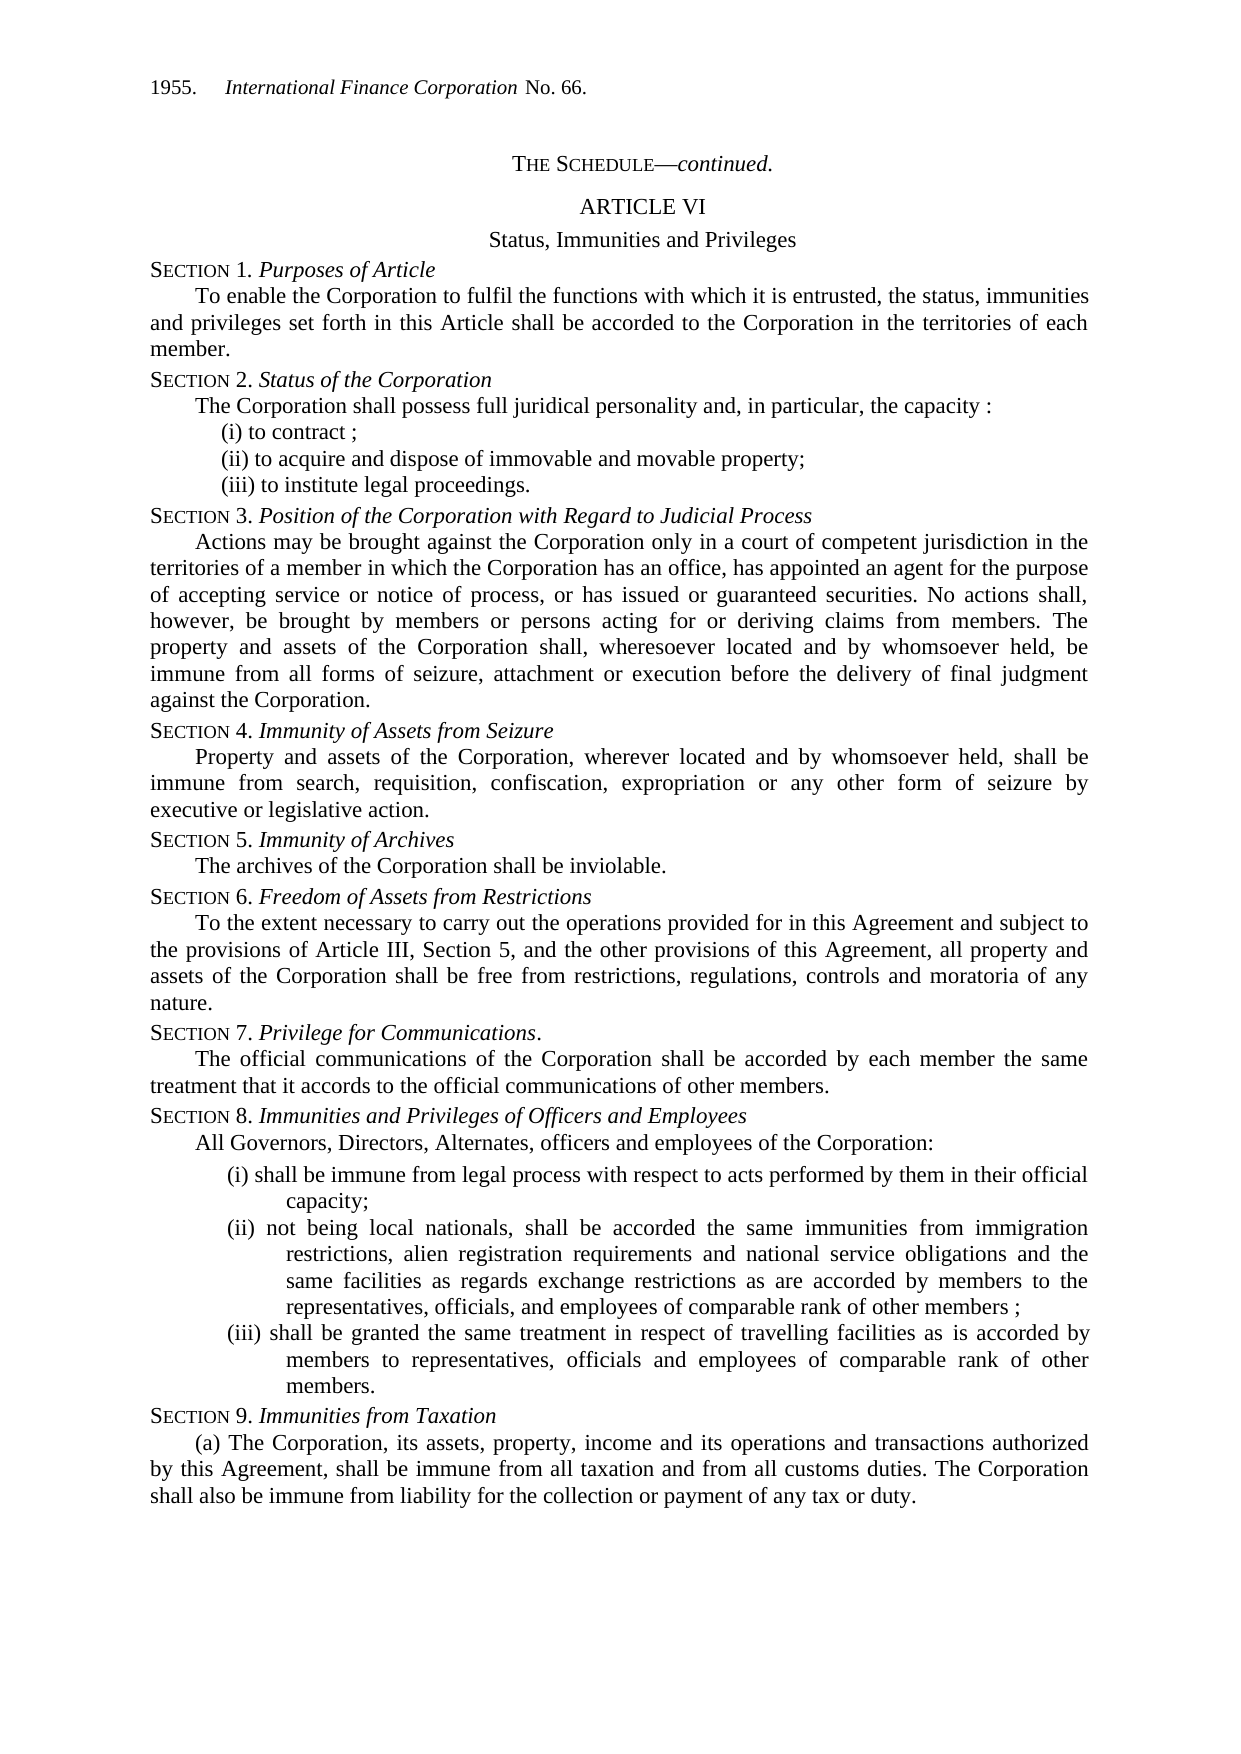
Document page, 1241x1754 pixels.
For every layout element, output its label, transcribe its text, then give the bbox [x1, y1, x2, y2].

text Section 1. Purposes of Article [150, 256, 1090, 282]
text (a) The Corporation, its assets, property, income and its operations and transactions authorized by this Agreement, shall be immune from all taxation and from all customs duties. The Corporation shall also be immune from liability for the collection or payment of any tax or duty. [150, 1429, 1090, 1508]
text Section 6. Freedom of Assets from Restrictions [150, 883, 1090, 909]
text All Governors, Directors, Alternates, officers and employees of the Corporation: [150, 1129, 1090, 1155]
text ARTICLE VI [195, 193, 1090, 219]
text Section 7. Privilege for Communications. [150, 1019, 1090, 1045]
text To enable the Corporation to fulfil the functions with which it is entrusted, the status, immunities and privileges set forth in this Article shall be accorded to the Corporation in the territories of each member. [150, 282, 1090, 362]
text (ii) not being local nationals, shall be accorded the same immunities from immigration restrictions, alien registration requirements and national service obligations and the same facilities as regards exchange restrictions as are accorded by members to the representatives, officials, and employees of comparable rank of other members ; [227, 1214, 1090, 1319]
text Status, Immunities and Privileges [195, 226, 1090, 252]
text Section 5. Immunity of Archives [150, 826, 1090, 853]
text (i) to contract ; [221, 418, 1090, 445]
text Actions may be brought against the Corporation only in a court of competent jurisdiction in the territories of a member in which the Corporation has an office, has appointed an agent for the purpose of accepting service or notice of process, or has issued or guaranteed securities. No actions shall, however, be brought by members or persons acting for or deriving claims from members. The property and assets of the Corporation shall, wheresoever located and by whomsoever held, be immune from all forms of seizure, attachment or execution before the delivery of final judgment against the Corporation. [150, 528, 1090, 712]
text (ii) to acquire and dispose of immovable and movable property; [221, 445, 1090, 471]
text Section 8. Immunities and Privileges of Officers and Employees [150, 1102, 1090, 1129]
text Section 2. Status of the Corporation [150, 366, 1090, 392]
text Section 4. Immunity of Assets from Seizure [150, 717, 1090, 743]
text (iii) shall be granted the same treatment in respect of travelling facilities as is accorded by members to representatives, officials and employees of comparable rank of other members. [227, 1319, 1090, 1398]
text To the extent necessary to carry out the operations provided for in this Agreement and subject to the provisions of Article III, Section 5, and the other provisions of this Agreement, all property and assets of the Corporation shall be free from restrictions, regulations, controls and moratoria of any nature. [150, 909, 1090, 1015]
text The archives of the Corporation shall be inviolable. [150, 853, 1090, 879]
text The Corporation shall possess full juridical personality and, in particular, the capacity : [150, 392, 1090, 418]
text The official communications of the Corporation shall be accorded by each member the same treatment that it accords to the official communications of other members. [150, 1045, 1090, 1098]
text Property and assets of the Corporation, wherever located and by whomsoever held, shall be immune from search, requisition, confiscation, expropriation or any other form of seizure by executive or legislative action. [150, 743, 1090, 822]
text (i) shall be immune from legal process with respect to acts performed by them in their official capacity; [227, 1161, 1090, 1214]
text Section 9. Immunities from Taxation [150, 1403, 1090, 1429]
text (iii) to institute legal proceedings. [221, 471, 1090, 497]
text Section 3. Position of the Corporation with Regard to Judicial Process [150, 502, 1090, 528]
text The Schedule—continued. [195, 150, 1090, 176]
